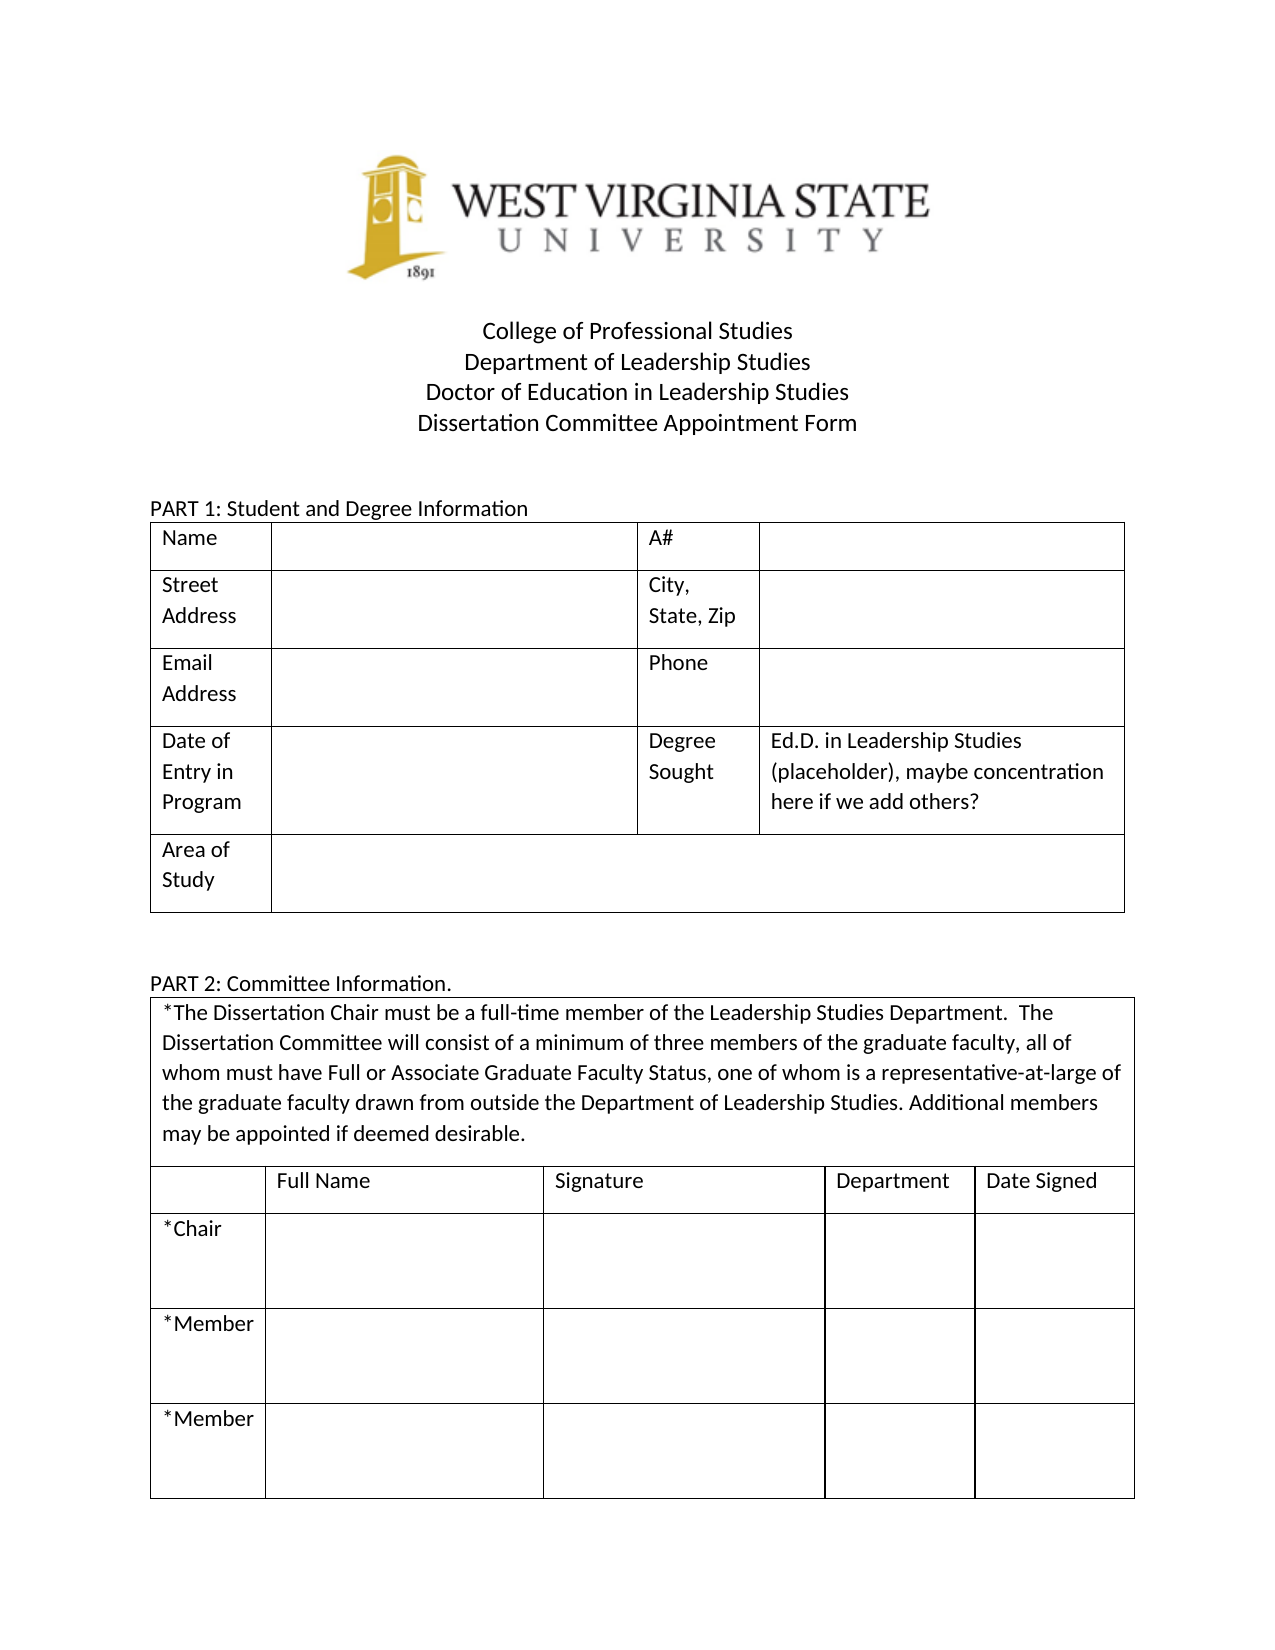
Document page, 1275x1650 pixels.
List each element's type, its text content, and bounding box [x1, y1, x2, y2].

table_cell [760, 571, 1124, 647]
table_cell [976, 1214, 1134, 1308]
table_header *The Dissertation Chair must be a full-time member of the Leadership Studies Department. The Dissertation Committee will consist of a minimum of three members of the graduate faculty, all of whom must have Full or Associate Graduate Faculty Status, one of whom is a representative-at-large of the graduate faculty drawn from outside the Department of Leadership Studies. Additional members may be appointed if deemed desirable. [151, 998, 1134, 1166]
table_cell [760, 649, 1124, 726]
table_cell [976, 1309, 1134, 1403]
table_cell [826, 1404, 974, 1497]
table_cell Degree Sought [638, 727, 759, 834]
table_header A# [638, 523, 759, 569]
table_cell Full Name [266, 1167, 543, 1213]
text Doctor of Education in Leadership Studies [150, 377, 1125, 407]
table_cell Date of Entry in Program [151, 727, 271, 834]
text Dissertation Committee Appointment Form [150, 407, 1125, 438]
table_cell Ed.D. in Leadership Studies (placeholder), maybe concentration here if we add others? [760, 727, 1124, 834]
table_cell Date Signed [976, 1167, 1134, 1213]
table_cell *Chair [151, 1214, 265, 1308]
table_cell [272, 835, 1124, 912]
table_cell [272, 649, 637, 726]
table_header Name [151, 523, 271, 569]
table_cell Phone [638, 649, 759, 726]
table_cell *Member [151, 1404, 265, 1497]
table_cell [544, 1214, 824, 1308]
text PART 1: Student and Degree Information [150, 494, 1125, 522]
table_cell [272, 571, 637, 647]
table_cell [976, 1404, 1134, 1497]
picture [337, 150, 938, 288]
table_cell [544, 1309, 824, 1403]
table_cell [272, 727, 637, 834]
table_cell [266, 1214, 543, 1308]
table_cell [151, 1167, 265, 1213]
table_cell [826, 1214, 974, 1308]
table_cell Signature [544, 1167, 824, 1213]
table_header [272, 523, 637, 569]
table_cell Street Address [151, 571, 271, 647]
text PART 2: Committee Information. [150, 969, 1125, 997]
table_header [760, 523, 1124, 569]
table_cell [266, 1309, 543, 1403]
table_cell Email Address [151, 649, 271, 726]
table_cell [826, 1309, 974, 1403]
table_cell City, State, Zip [638, 571, 759, 647]
table_cell Department [826, 1167, 974, 1213]
table_cell *Member [151, 1309, 265, 1403]
table_cell [544, 1404, 824, 1497]
text Department of Leadership Studies [150, 346, 1125, 377]
table_cell Area of Study [151, 835, 271, 912]
text College of Professional Studies [150, 316, 1125, 346]
table_cell [266, 1404, 543, 1497]
